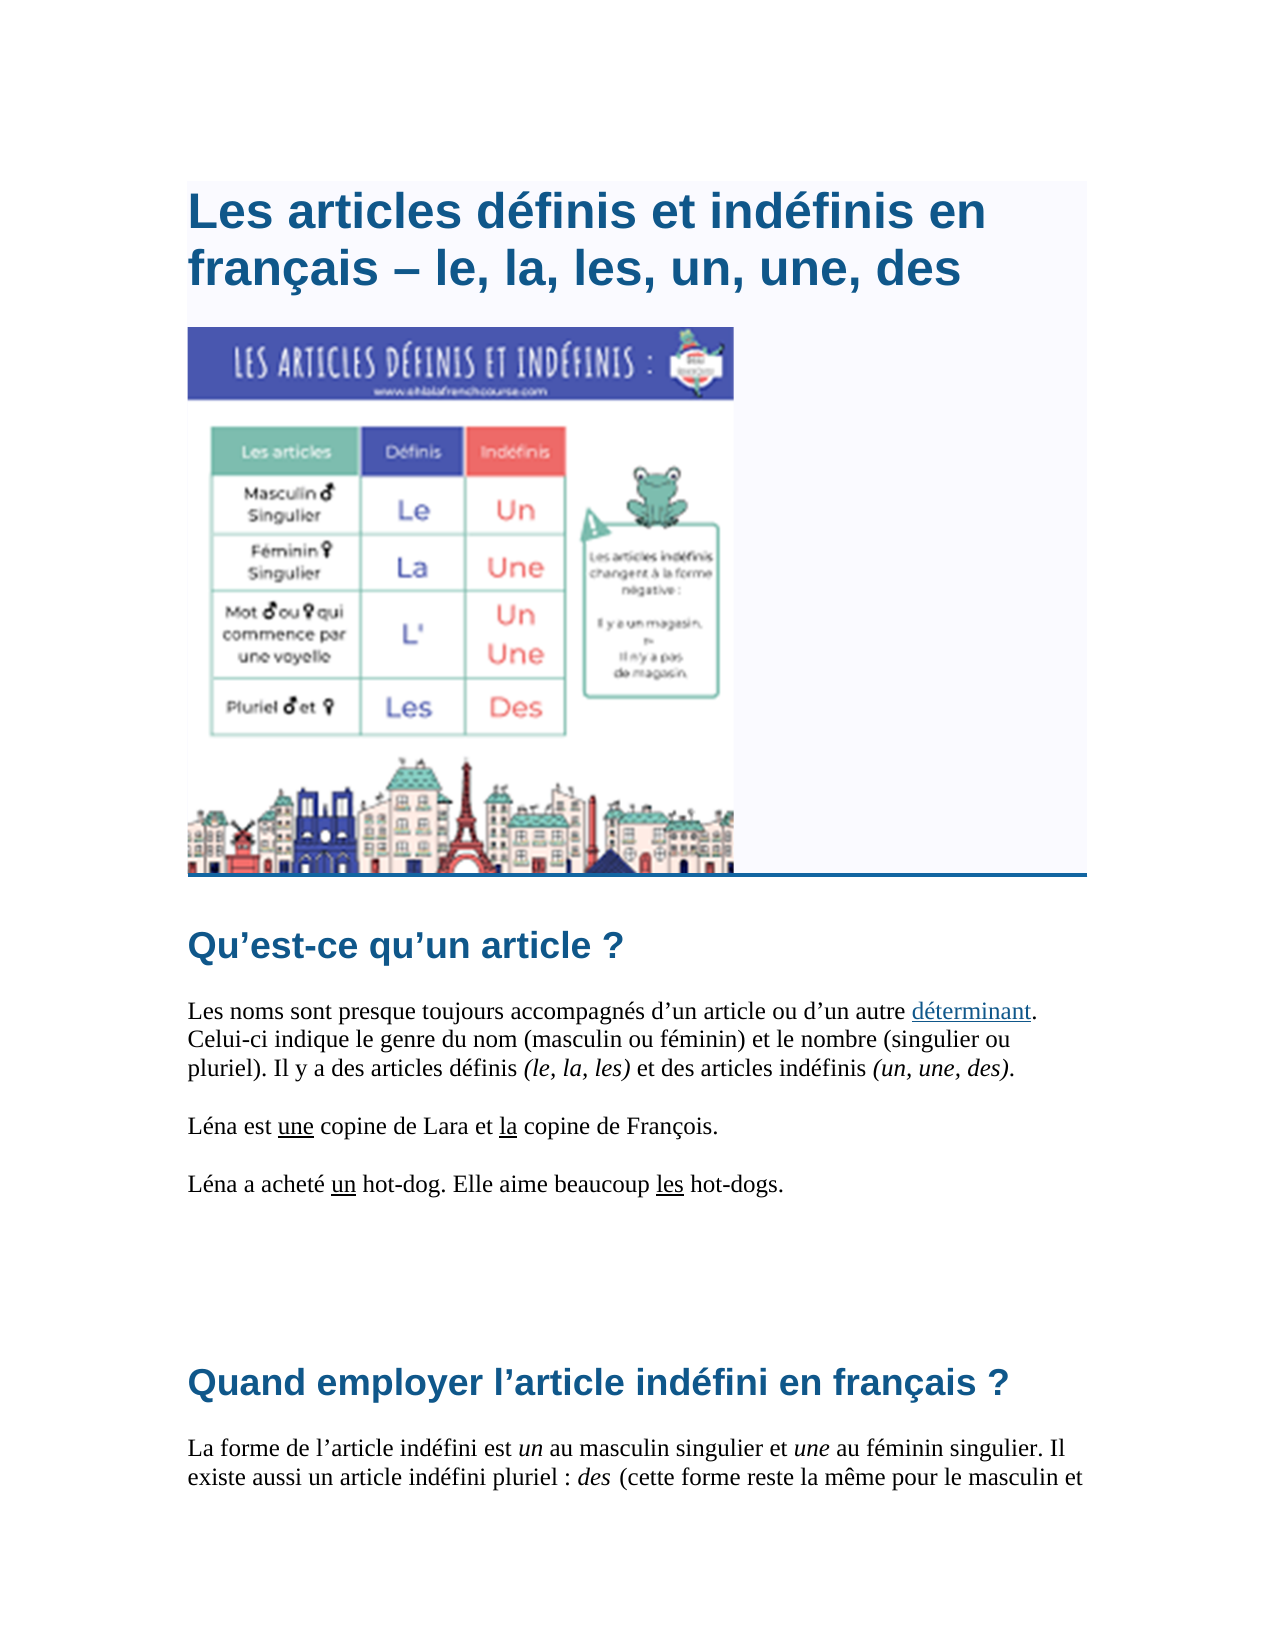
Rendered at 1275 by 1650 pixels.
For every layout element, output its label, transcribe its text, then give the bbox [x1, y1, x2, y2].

text Les articles définis et indéfinis en français – le, la, les, un, une, des [187, 181, 1087, 296]
picture [187, 327, 734, 874]
text Léna est une copine de Lara et la copine de François. [187, 1111, 1087, 1140]
text Qu’est-ce qu’un article ? [187, 923, 1041, 967]
text Léna a acheté un hot-dog. Elle aime beaucoup les hot-dogs. [187, 1169, 1087, 1198]
text Les noms sont presque toujours accompagnés d’un article ou d’un autre déterminant. Celui-ci indique le genre du nom (masculin ou féminin) et le nombre (singulier ou pluriel). Il y a des articles définis (le, la, les) et des articles indéfinis (un, une, des). [187, 996, 1087, 1082]
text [187, 1433, 1087, 1490]
text Quand employer l’article indéfini en français ? [187, 1361, 1041, 1404]
